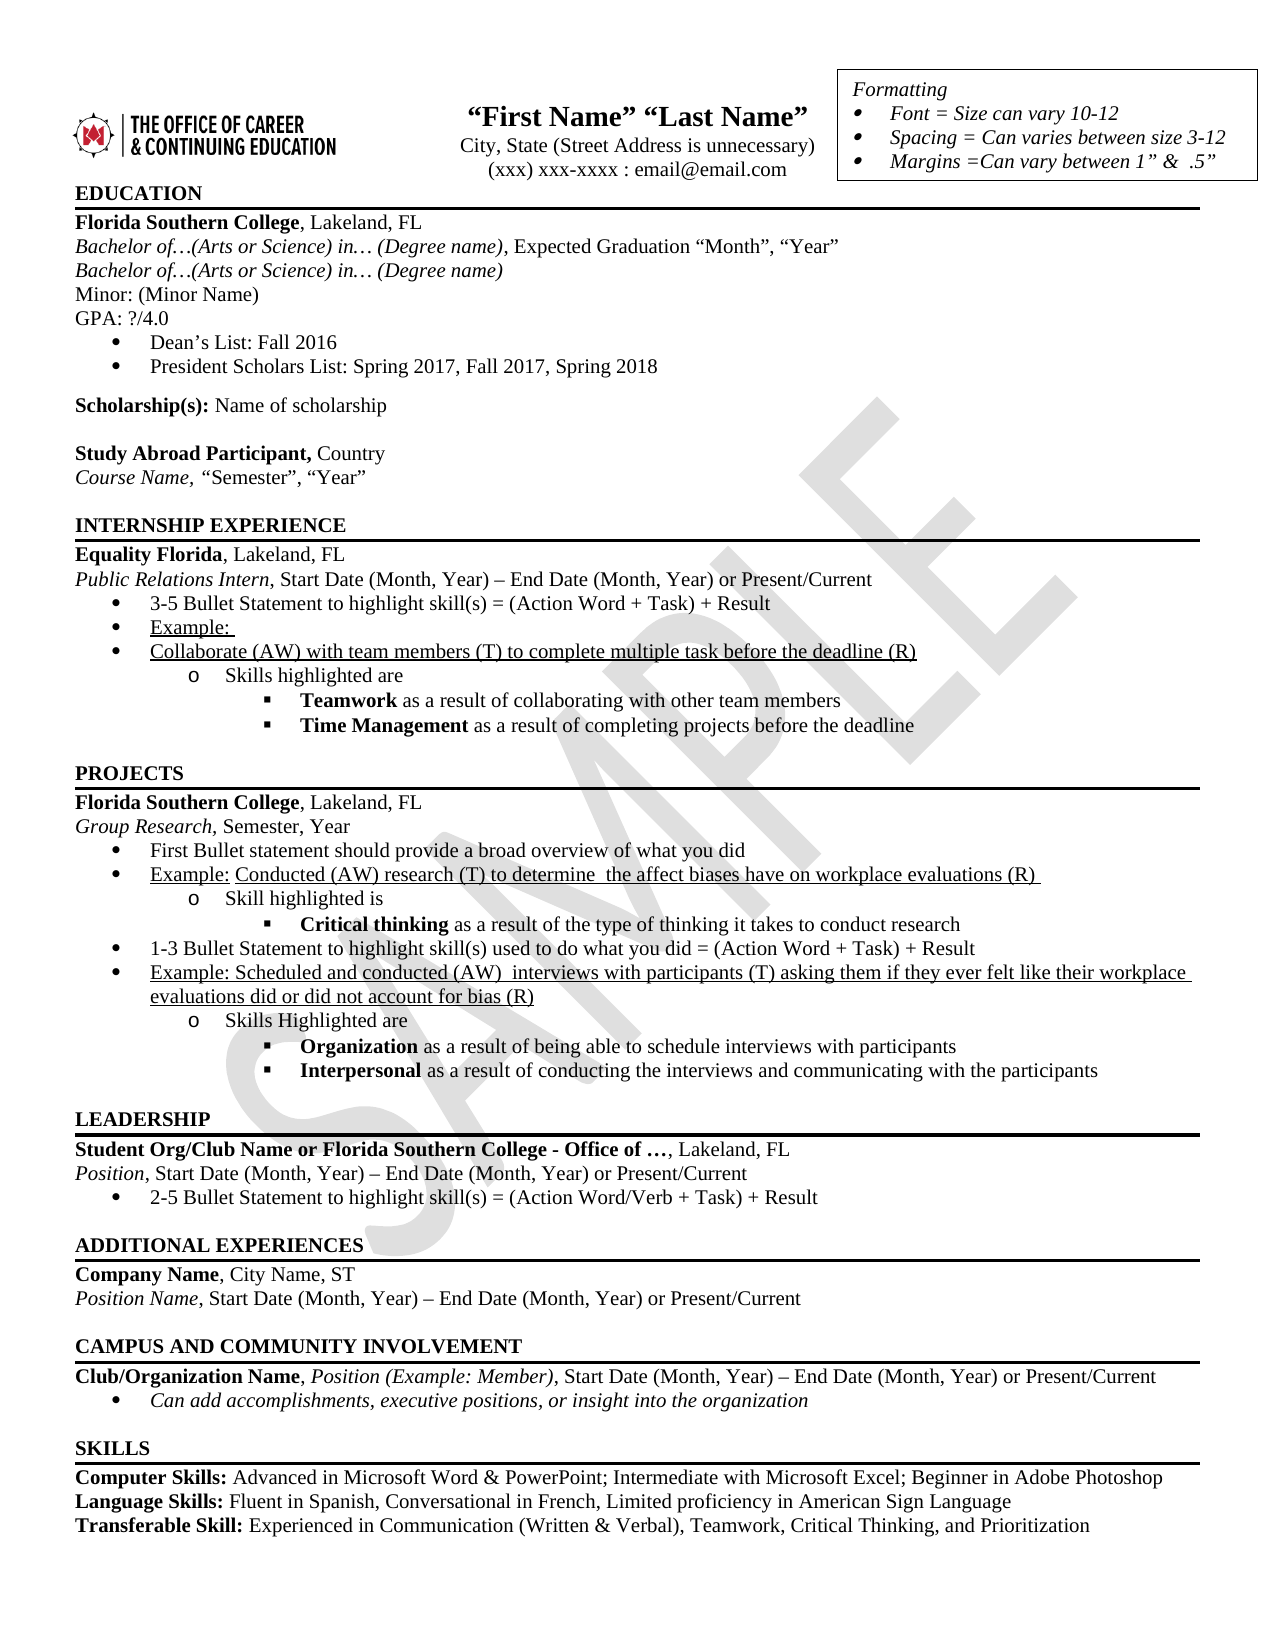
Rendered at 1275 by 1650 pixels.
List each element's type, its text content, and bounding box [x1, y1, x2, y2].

list Skill highlighted is [187, 886, 1200, 912]
list Example: Conducted (AW) research (T) to determine the affect biases have on workplace evaluations (R) [112, 862, 1200, 886]
text Florida Southern College, Lakeland, FL [75, 790, 1200, 814]
text GPA: ?/4.0 [75, 306, 1200, 330]
text Position Name, Start Date (Month, Year) – End Date (Month, Year) or Present/Current [75, 1286, 1200, 1310]
list 1-3 Bullet Statement to highlight skill(s) used to do what you did = (Action Word + Task) + Result [112, 936, 1200, 960]
list Interpersonal as a result of conducting the interviews and communicating with the participants [262, 1058, 1200, 1082]
text LEADERSHIP [75, 1107, 1200, 1133]
list Skills Highlighted are [187, 1008, 1200, 1034]
text Scholarship(s): Name of scholarship [75, 393, 1200, 417]
text Club/Organization Name, Position (Example: Member), Start Date (Month, Year) – End Date (Month, Year) or Present/Current [75, 1364, 1200, 1388]
list First Bullet statement should provide a broad overview of what you did [112, 838, 1200, 862]
text Position, Start Date (Month, Year) – End Date (Month, Year) or Present/Current [75, 1161, 1200, 1185]
text Course Name, “Semester”, “Year” [75, 465, 1200, 489]
text CAMPUS AND COMMUNITY INVOLVEMENT [75, 1334, 1200, 1361]
text ADDITIONAL EXPERIENCES [75, 1233, 1200, 1259]
text Student Org/Club Name or Florida Southern College - Office of …, Lakeland, FL [75, 1137, 1200, 1161]
text INTERNSHIP EXPERIENCE [75, 513, 1200, 539]
list President Scholars List: Spring 2017, Fall 2017, Spring 2018 [112, 354, 1200, 378]
text City, State (Street Address is unnecessary) [75, 133, 837, 157]
text Company Name, City Name, ST [75, 1262, 1200, 1286]
text Transferable Skill: Experienced in Communication (Written & Verbal), Teamwork, Critical Thinking, and Prioritization [75, 1513, 1200, 1537]
list Dean’s List: Fall 2016 [112, 330, 1200, 354]
text Florida Southern College, Lakeland, FL [75, 210, 1200, 234]
text (xxx) xxx-xxxx : email@email.com [75, 157, 837, 181]
list Example: Scheduled and conducted (AW) interviews with participants (T) asking them if they ever felt like their workplace evaluations did or did not account for bias (R) [112, 960, 1200, 1008]
text SKILLS [75, 1436, 1200, 1462]
text Minor: (Minor Name) [75, 282, 1200, 306]
text Computer Skills: Advanced in Microsoft Word & PowerPoint; Intermediate with Microsoft Excel; Beginner in Adobe Photoshop [75, 1465, 1200, 1489]
text Study Abroad Participant, Country [75, 441, 1200, 465]
text Group Research, Semester, Year [75, 814, 1200, 838]
list Can add accomplishments, executive positions, or insight into the organization [112, 1388, 1200, 1412]
text Equality Florida, Lakeland, FL [75, 542, 1200, 566]
text EDUCATION [75, 181, 1200, 207]
list Collaborate (AW) with team members (T) to complete multiple task before the deadline (R) [112, 639, 1200, 663]
list 3-5 Bullet Statement to highlight skill(s) = (Action Word + Task) + Result [112, 591, 1200, 614]
list 2-5 Bullet Statement to highlight skill(s) = (Action Word/Verb + Task) + Result [112, 1185, 1200, 1209]
list Critical thinking as a result of the type of thinking it takes to conduct research [262, 912, 1200, 936]
text PROJECTS [75, 761, 1200, 787]
list Skills highlighted are [187, 663, 1200, 688]
text Bachelor of…(Arts or Science) in… (Degree name), Expected Graduation “Month”, “Year” [75, 234, 1200, 258]
text Public Relations Intern, Start Date (Month, Year) – End Date (Month, Year) or Present/Current [75, 566, 1200, 591]
picture [56, 91, 355, 171]
list Teamwork as a result of collaborating with other team members [262, 688, 1200, 712]
list Example: [112, 614, 1200, 639]
list “First Name” “Last Name” [75, 99, 837, 133]
text Bachelor of…(Arts or Science) in… (Degree name) [75, 258, 1200, 282]
text Language Skills: Fluent in Spanish, Conversational in French, Limited proficiency in American Sign Language [75, 1489, 1200, 1513]
list Organization as a result of being able to schedule interviews with participants [262, 1034, 1200, 1058]
list Time Management as a result of completing projects before the deadline [262, 712, 1200, 737]
